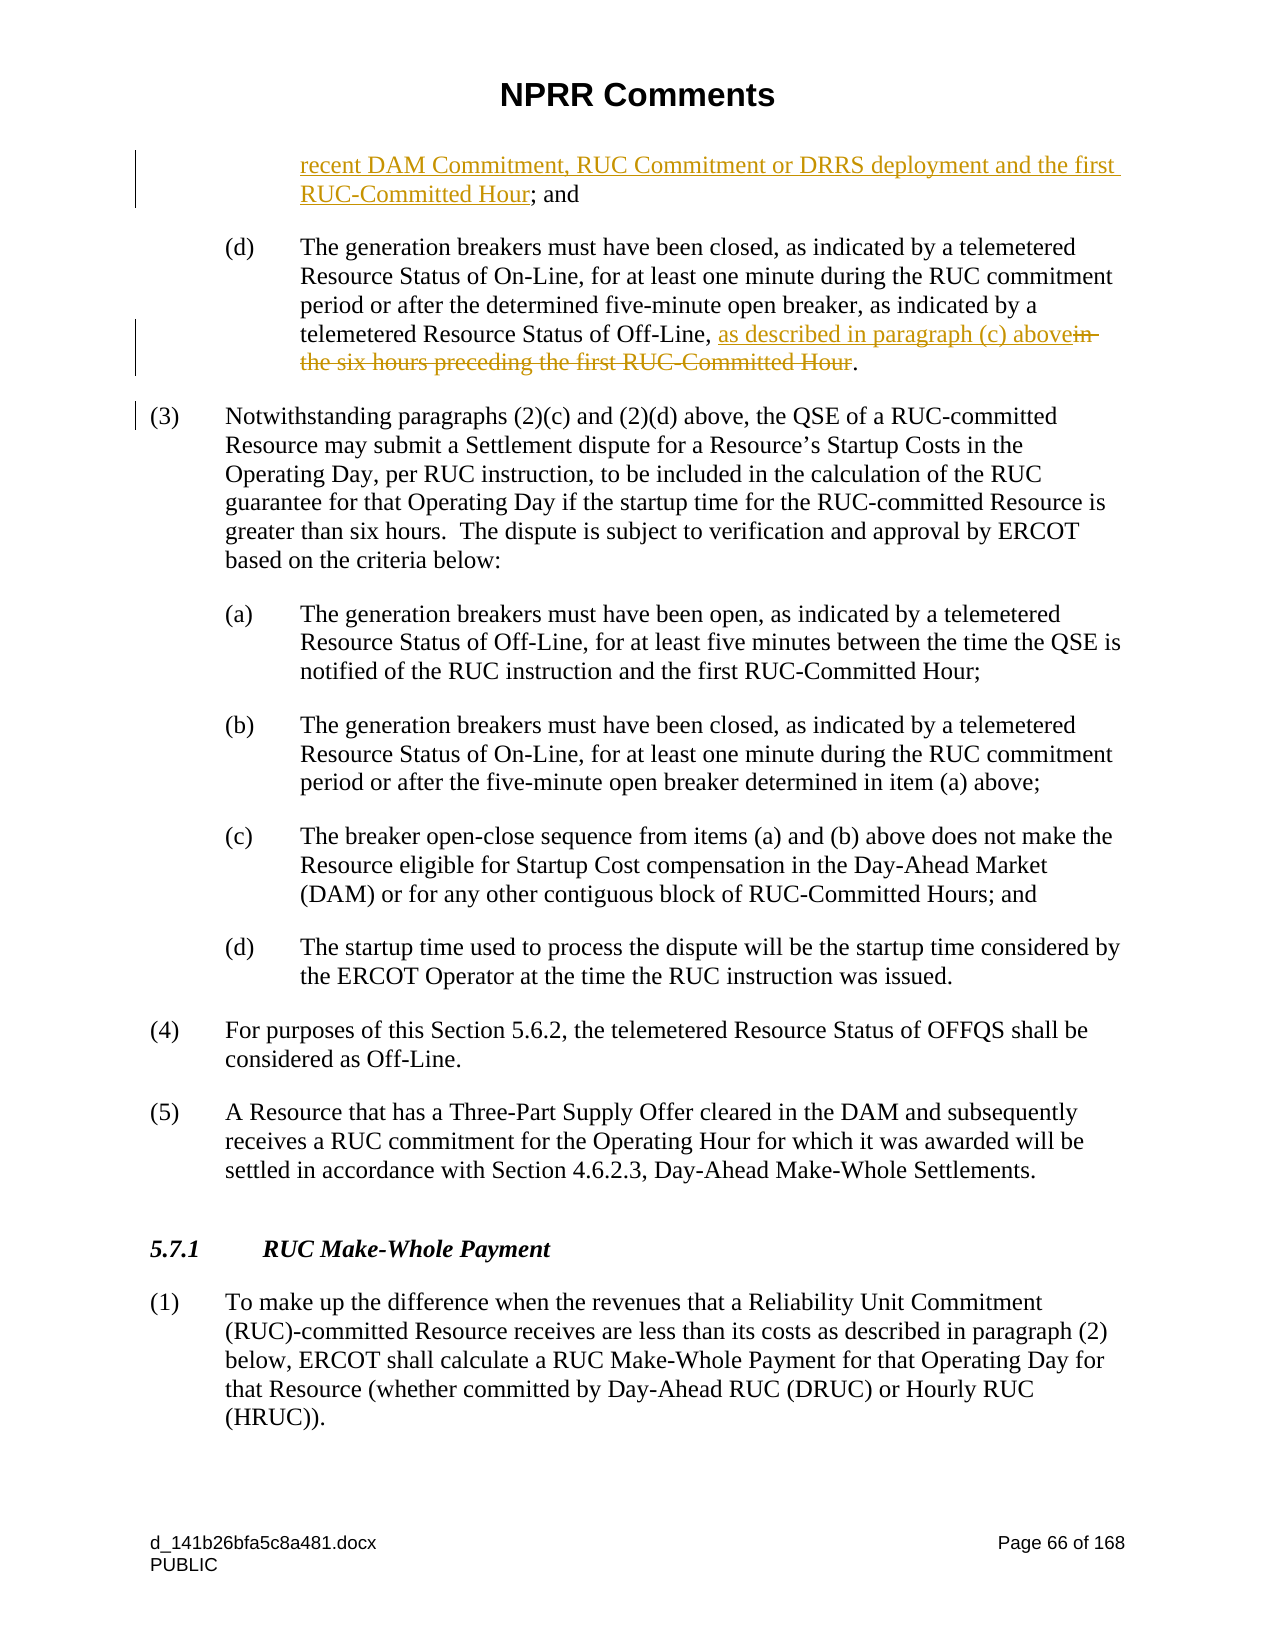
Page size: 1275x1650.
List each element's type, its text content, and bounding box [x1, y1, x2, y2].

text (c) The breaker open-close sequence from items (a) and (b) above does not make the Resource eligible for Startup Cost compensation in the Day-Ahead Market (DAM) or for any other contiguous block of RUC-Committed Hours; and [225, 821, 1125, 907]
text (d) The startup time used to process the dispute will be the startup time considered by the ERCOT Operator at the time the RUC instruction was issued. [225, 932, 1125, 990]
text (5) A Resource that has a Three-Part Supply Offer cleared in the DAM and subsequently receives a RUC commitment for the Operating Hour for which it was awarded will be settled in accordance with Section 4.6.2.3, Day-Ahead Make-Whole Settlements. [150, 1097, 1125, 1184]
text 5.7.1 RUC Make-Whole Payment [150, 1234, 1125, 1262]
text (b) The generation breakers must have been closed, as indicated by a telemetered Resource Status of On-Line, for at least one minute during the RUC commitment period or after the five-minute open breaker determined in item (a) above; [225, 710, 1125, 796]
text (1) To make up the difference when the revenues that a Reliability Unit Commitment (RUC)-committed Resource receives are less than its costs as described in paragraph (2) below, ERCOT shall calculate a RUC Make-Whole Payment for that Operating Day for that Resource (whether committed by Day-Ahead RUC (DRUC) or Hourly RUC (HRUC)). [150, 1287, 1125, 1431]
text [225, 150, 1125, 207]
text (a) The generation breakers must have been open, as indicated by a telemetered Resource Status of Off-Line, for at least five minutes between the time the QSE is notified of the RUC instruction and the first RUC-Committed Hour; [225, 599, 1125, 685]
text (3) Notwithstanding paragraphs (2)(c) and (2)(d) above, the QSE of a RUC-committed Resource may submit a Settlement dispute for a Resource’s Startup Costs in the Operating Day, per RUC instruction, to be included in the calculation of the RUC guarantee for that Operating Day if the startup time for the RUC-committed Resource is greater than six hours. The dispute is subject to verification and approval by ERCOT based on the criteria below: [150, 401, 1125, 574]
text (d) The generation breakers must have been closed, as indicated by a telemetered Resource Status of On-Line, for at least one minute during the RUC commitment period or after the determined five-minute open breaker, as indicated by a telemetered Resource Status of Off-Line, . [225, 232, 1125, 376]
text (4) For purposes of this Section 5.6.2, the telemetered Resource Status of OFFQS shall be considered as Off-Line. [150, 1015, 1125, 1072]
